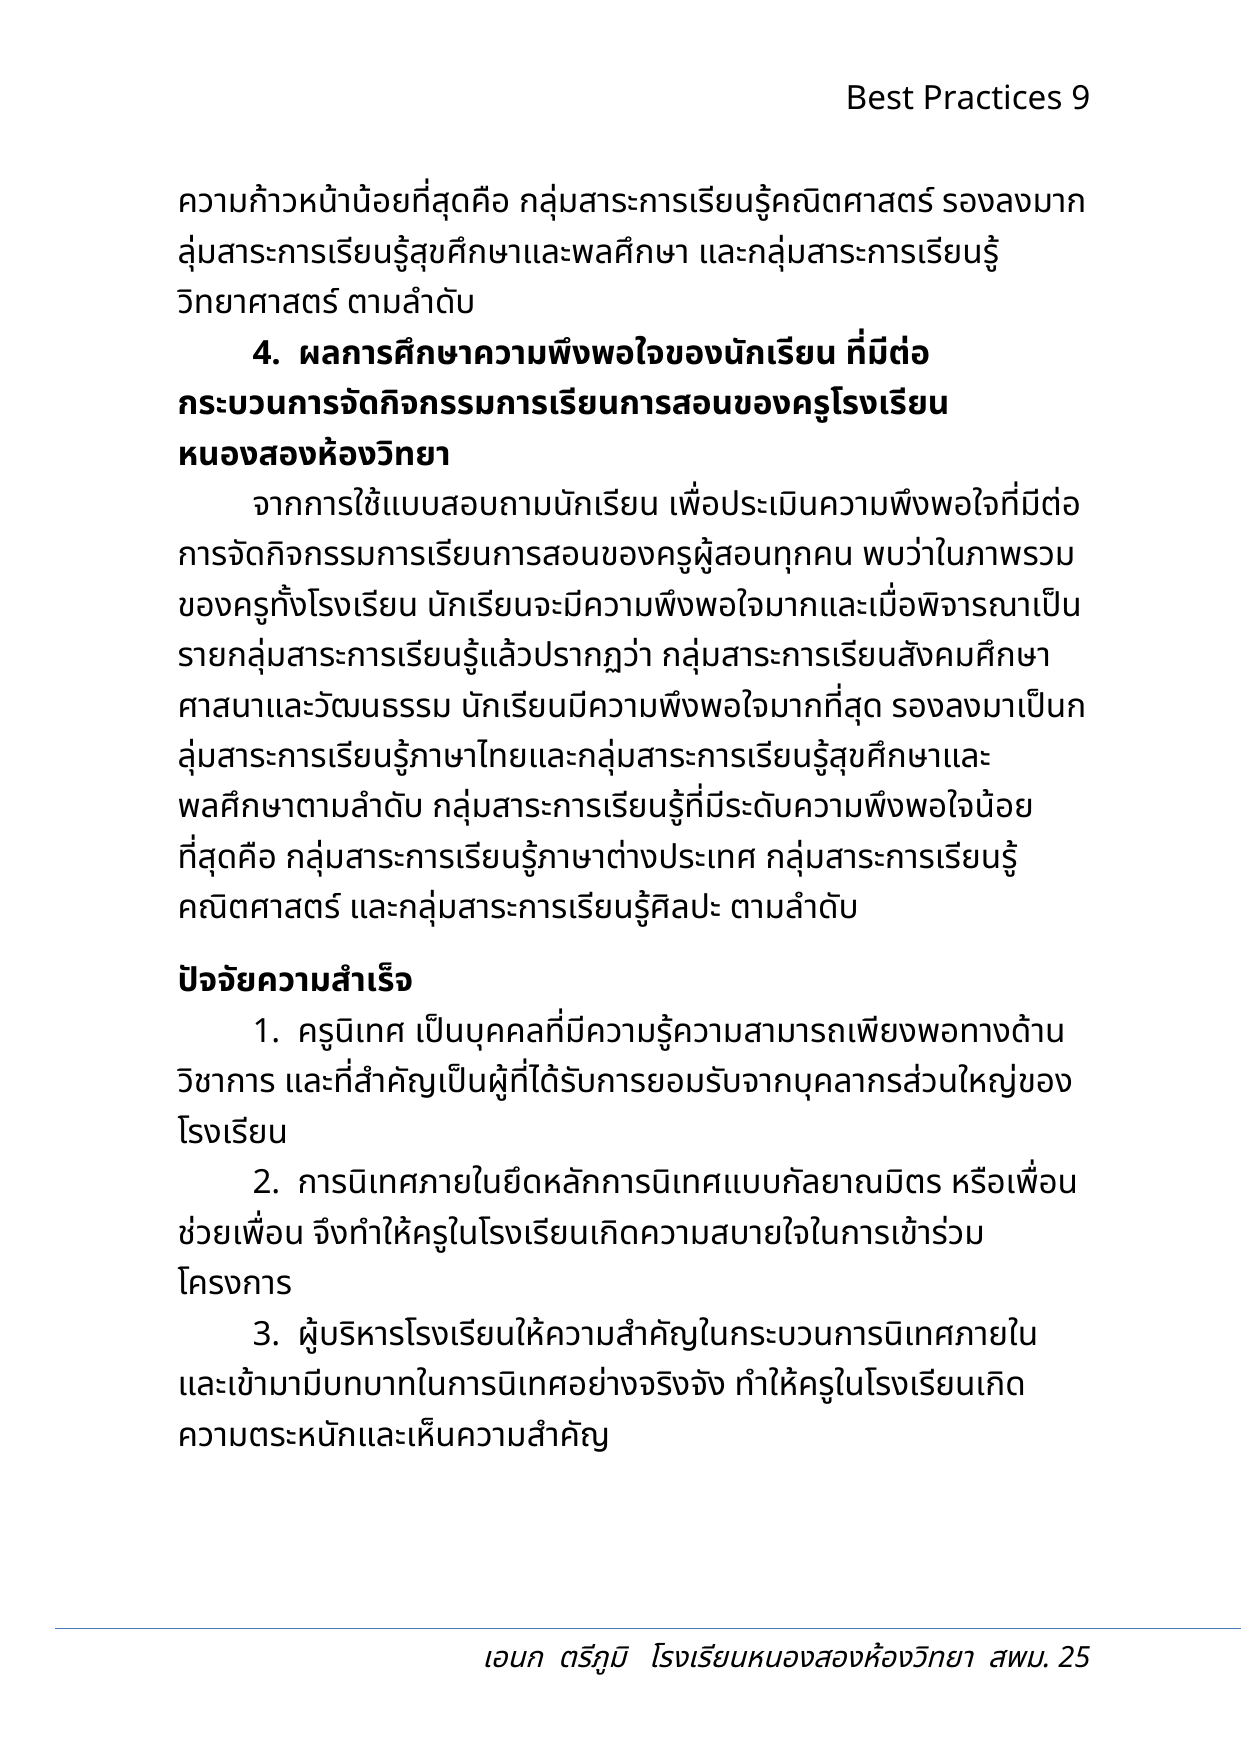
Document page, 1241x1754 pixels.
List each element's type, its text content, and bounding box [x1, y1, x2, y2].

text 4. ผลการศึกษาความพึงพอใจของนักเรียน ที่มีต่อกระบวนการจัดกิจกรรมการเรียนการสอนของครูโรงเรียนหนองสองห้องวิทยา [177, 328, 1090, 480]
text ปัจจัยความสำเร็จ [177, 956, 1090, 1007]
text 2. การนิเทศภายในยึดหลักการนิเทศแบบกัลยาณมิตร หรือเพื่อนช่วยเพื่อน จึงทำให้ครูในโรงเรียนเกิดความสบายใจในการเข้าร่วมโครงการ [177, 1158, 1090, 1310]
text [177, 177, 1090, 328]
text 3. ผู้บริหารโรงเรียนให้ความสำคัญในกระบวนการนิเทศภายใน และเข้ามามีบทบาทในการนิเทศอย่างจริงจัง ทำให้ครูในโรงเรียนเกิดความตระหนักและเห็นความสำคัญ [177, 1310, 1090, 1461]
text 1. ครูนิเทศ เป็นบุคคลที่มีความรู้ความสามารถเพียงพอทางด้านวิชาการ และที่สำคัญเป็นผู้ที่ได้รับการยอมรับจากบุคลากรส่วนใหญ่ของโรงเรียน [177, 1007, 1090, 1158]
text จากการใช้แบบสอบถามนักเรียน เพื่อประเมินความพึงพอใจที่มีต่อการจัดกิจกรรมการเรียนการสอนของครูผู้สอนทุกคน พบว่าในภาพรวมของครูทั้งโรงเรียน นักเรียนจะมีความพึงพอใจมากและเมื่อพิจารณาเป็นรายกลุ่มสาระการเรียนรู้แล้วปรากฏว่า กลุ่มสาระการเรียนสังคมศึกษา ศาสนาและวัฒนธรรม นักเรียนมีความพึงพอใจมากที่สุด รองลงมาเป็นกลุ่มสาระการเรียนรู้ภาษาไทยและกลุ่มสาระการเรียนรู้สุขศึกษาและพลศึกษาตามลำดับ กลุ่มสาระการเรียนรู้ที่มีระดับความพึงพอใจน้อยที่สุดคือ กลุ่มสาระการเรียนรู้ภาษาต่างประเทศ กลุ่มสาระการเรียนรู้คณิตศาสตร์ และกลุ่มสาระการเรียนรู้ศิลปะ ตามลำดับ [177, 480, 1090, 934]
